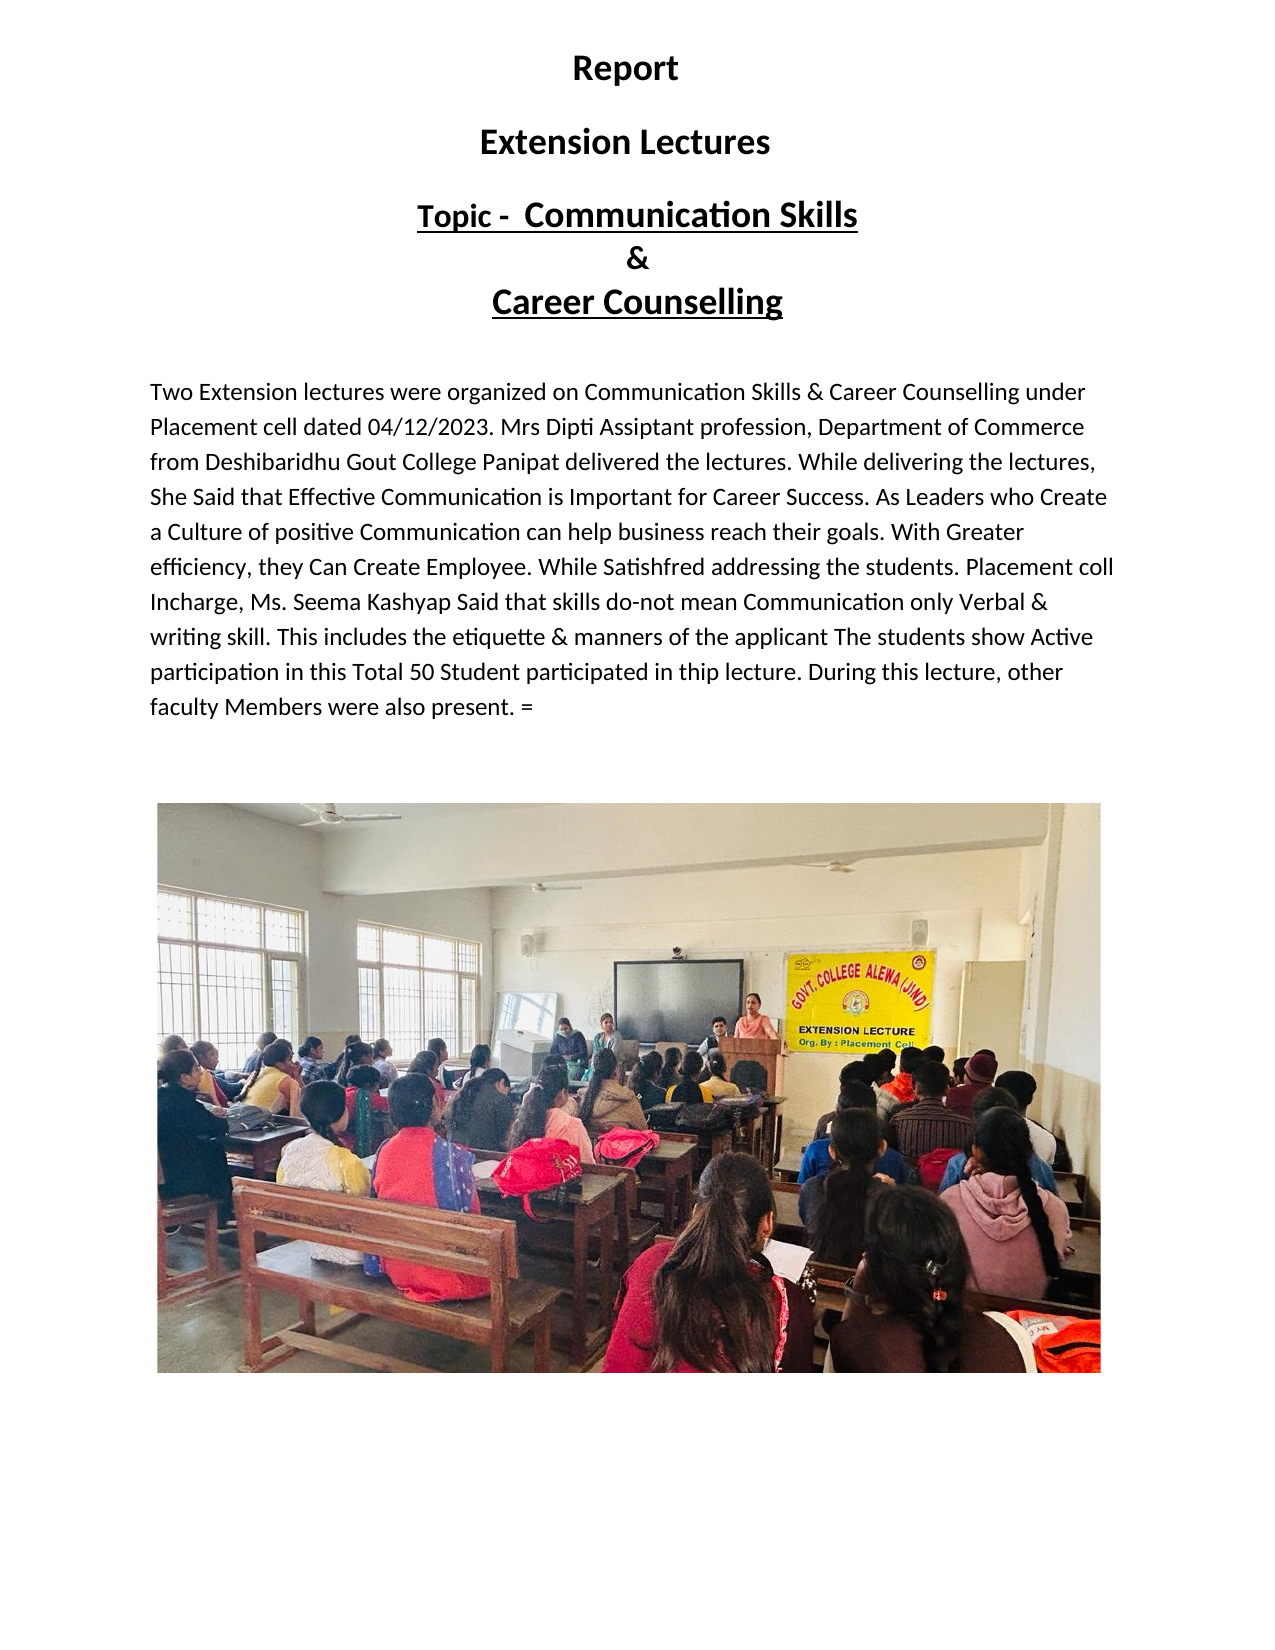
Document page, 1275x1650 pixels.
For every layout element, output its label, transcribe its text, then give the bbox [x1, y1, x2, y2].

text Career Counselling [150, 278, 1125, 324]
text Extension Lectures [150, 118, 1125, 164]
text Topic - Communication Skills [150, 191, 1125, 237]
text Two Extension lectures were organized on Communication Skills & Career Counselling under Placement cell dated 04/12/2023. Mrs Dipti Assiptant profession, Department of Commerce from Deshibaridhu Gout College Panipat delivered the lectures. While delivering the lectures, She Said that Effective Communication is Important for Career Success. As Leaders who Create a Culture of positive Communication can help business reach their goals. With Greater efficiency, they Can Create Employee. While Satishfred addressing the students. Placement coll Incharge, Ms. Seema Kashyap Said that skills do-not mean Communication only Verbal & writing skill. This includes the etiquette & manners of the applicant The students show Active participation in this Total 50 Student participated in thip lecture. During this lecture, other faculty Members were also present. = [150, 377, 1125, 722]
text & [150, 237, 1125, 278]
picture [157, 803, 1101, 1373]
text Report [150, 44, 1125, 90]
